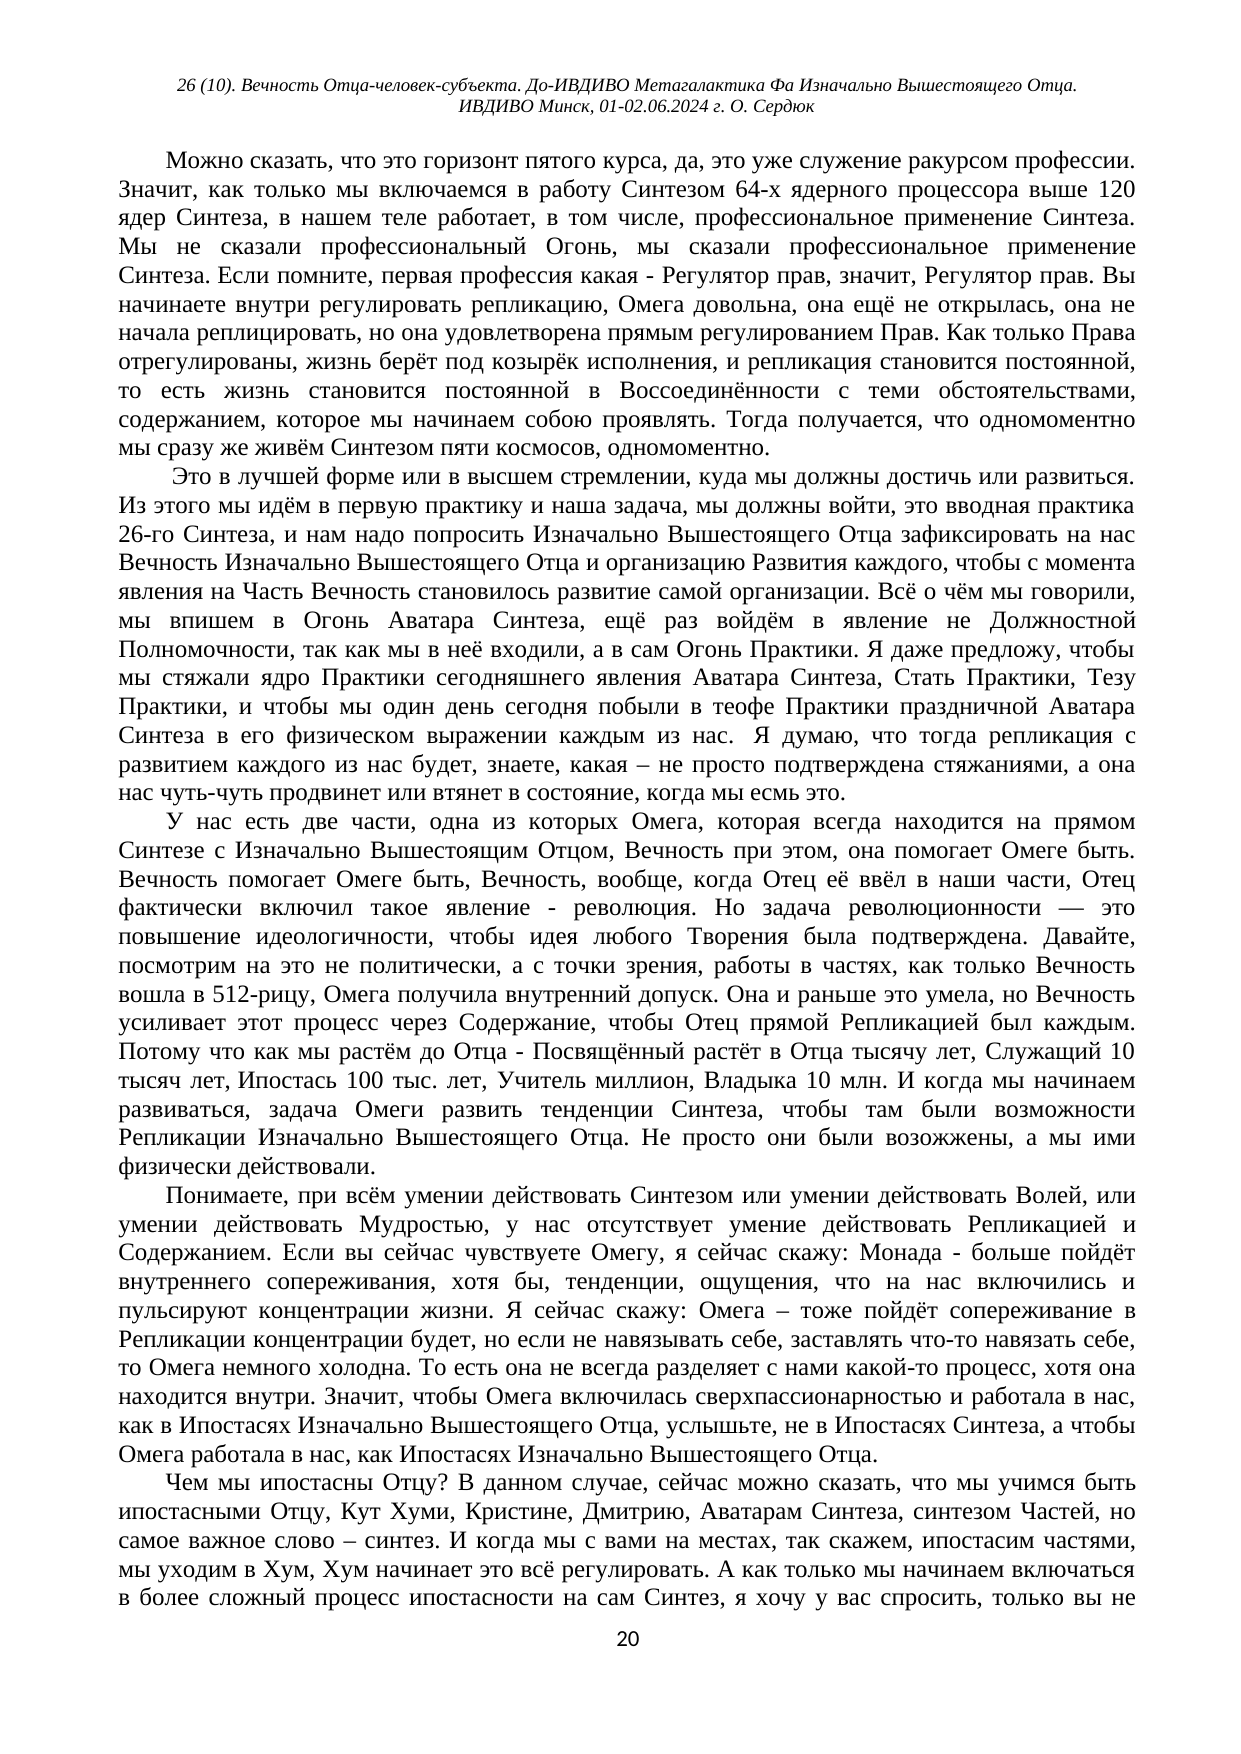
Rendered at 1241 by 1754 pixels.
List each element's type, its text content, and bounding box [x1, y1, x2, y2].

text Это в лучшей форме или в высшем стремлении, куда мы должны достичь или развиться. Из этого мы идём в первую практику и наша задача, мы должны войти, это вводная практика 26-го Синтеза, и нам надо попросить Изначально Вышестоящего Отца зафиксировать на нас Вечность Изначально Вышестоящего Отца и организацию Развития каждого, чтобы с момента явления на Часть Вечность становилось развитие самой организации. Всё о чём мы говорили, мы впишем в Огонь Аватара Синтеза, ещё раз войдём в явление не Должностной Полномочности, так как мы в неё входили, а в сам Огонь Практики. Я даже предложу, чтобы мы стяжали ядро Практики сегодняшнего явления Аватара Синтеза, Стать Практики, Тезу Практики, и чтобы мы один день сегодня побыли в теофе Практики праздничной Аватара Синтеза в его физическом выражении каждым из нас. Я думаю, что тогда репликация с развитием каждого из нас будет, знаете, какая – не просто подтверждена стяжаниями, а она нас чуть-чуть продвинет или втянет в состояние, когда мы есмь это. [118, 461, 1137, 806]
text У нас есть две части, одна из которых Омега, которая всегда находится на прямом Синтезе с Изначально Вышестоящим Отцом, Вечность при этом, она помогает Омеге быть. Вечность помогает Омеге быть, Вечность, вообще, когда Отец её ввёл в наши части, Отец фактически включил такое явление - революция. Но задача революционности — это повышение идеологичности, чтобы идея любого Творения была подтверждена. Давайте, посмотрим на это не политически, а с точки зрения, работы в частях, как только Вечность вошла в 512-рицу, Омега получила внутренний допуск. Она и раньше это умела, но Вечность усиливает этот процесс через Содержание, чтобы Отец прямой Репликацией был каждым. Потому что как мы растём до Отца - Посвящённый растёт в Отца тысячу лет, Служащий 10 тысяч лет, Ипостась 100 тыс. лет, Учитель миллион, Владыка 10 млн. И когда мы начинаем развиваться, задача Омеги развить тенденции Синтеза, чтобы там были возможности Репликации Изначально Вышестоящего Отца. Не просто они были возожжены, а мы ими физически действовали. [118, 806, 1137, 1180]
text Можно сказать, что это горизонт пятого курса, да, это уже служение ракурсом профессии. Значит, как только мы включаемся в работу Синтезом 64-х ядерного процессора выше 120 ядер Синтеза, в нашем теле работает, в том числе, профессиональное применение Синтеза. Мы не сказали профессиональный Огонь, мы сказали профессиональное применение Синтеза. Если помните, первая профессия какая - Регулятор прав, значит, Регулятор прав. Вы начинаете внутри регулировать репликацию, Омега довольна, она ещё не открылась, она не начала реплицировать, но она удовлетворена прямым регулированием Прав. Как только Права отрегулированы, жизнь берёт под козырёк исполнения, и репликация становится постоянной, то есть жизнь становится постоянной в Воссоединённости с теми обстоятельствами, содержанием, которое мы начинаем собою проявлять. Тогда получается, что одномоментно мы сразу же живём Синтезом пяти космосов, одномоментно. [118, 145, 1137, 461]
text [118, 1467, 1137, 1611]
text Понимаете, при всём умении действовать Синтезом или умении действовать Волей, или умении действовать Мудростью, у нас отсутствует умение действовать Репликацией и Содержанием. Если вы сейчас чувствуете Омегу, я сейчас скажу: Монада - больше пойдёт внутреннего сопереживания, хотя бы, тенденции, ощущения, что на нас включились и пульсируют концентрации жизни. Я сейчас скажу: Омега – тоже пойдёт сопереживание в Репликации концентрации будет, но если не навязывать себе, заставлять что-то навязать себе, то Омега немного холодна. То есть она не всегда разделяет с нами какой-то процесс, хотя она находится внутри. Значит, чтобы Омега включилась сверхпассионарностью и работала в нас, как в Ипостасях Изначально Вышестоящего Отца, услышьте, не в Ипостасях Синтеза, а чтобы Омега работала в нас, как Ипостасях Изначально Вышестоящего Отца. [118, 1180, 1137, 1467]
